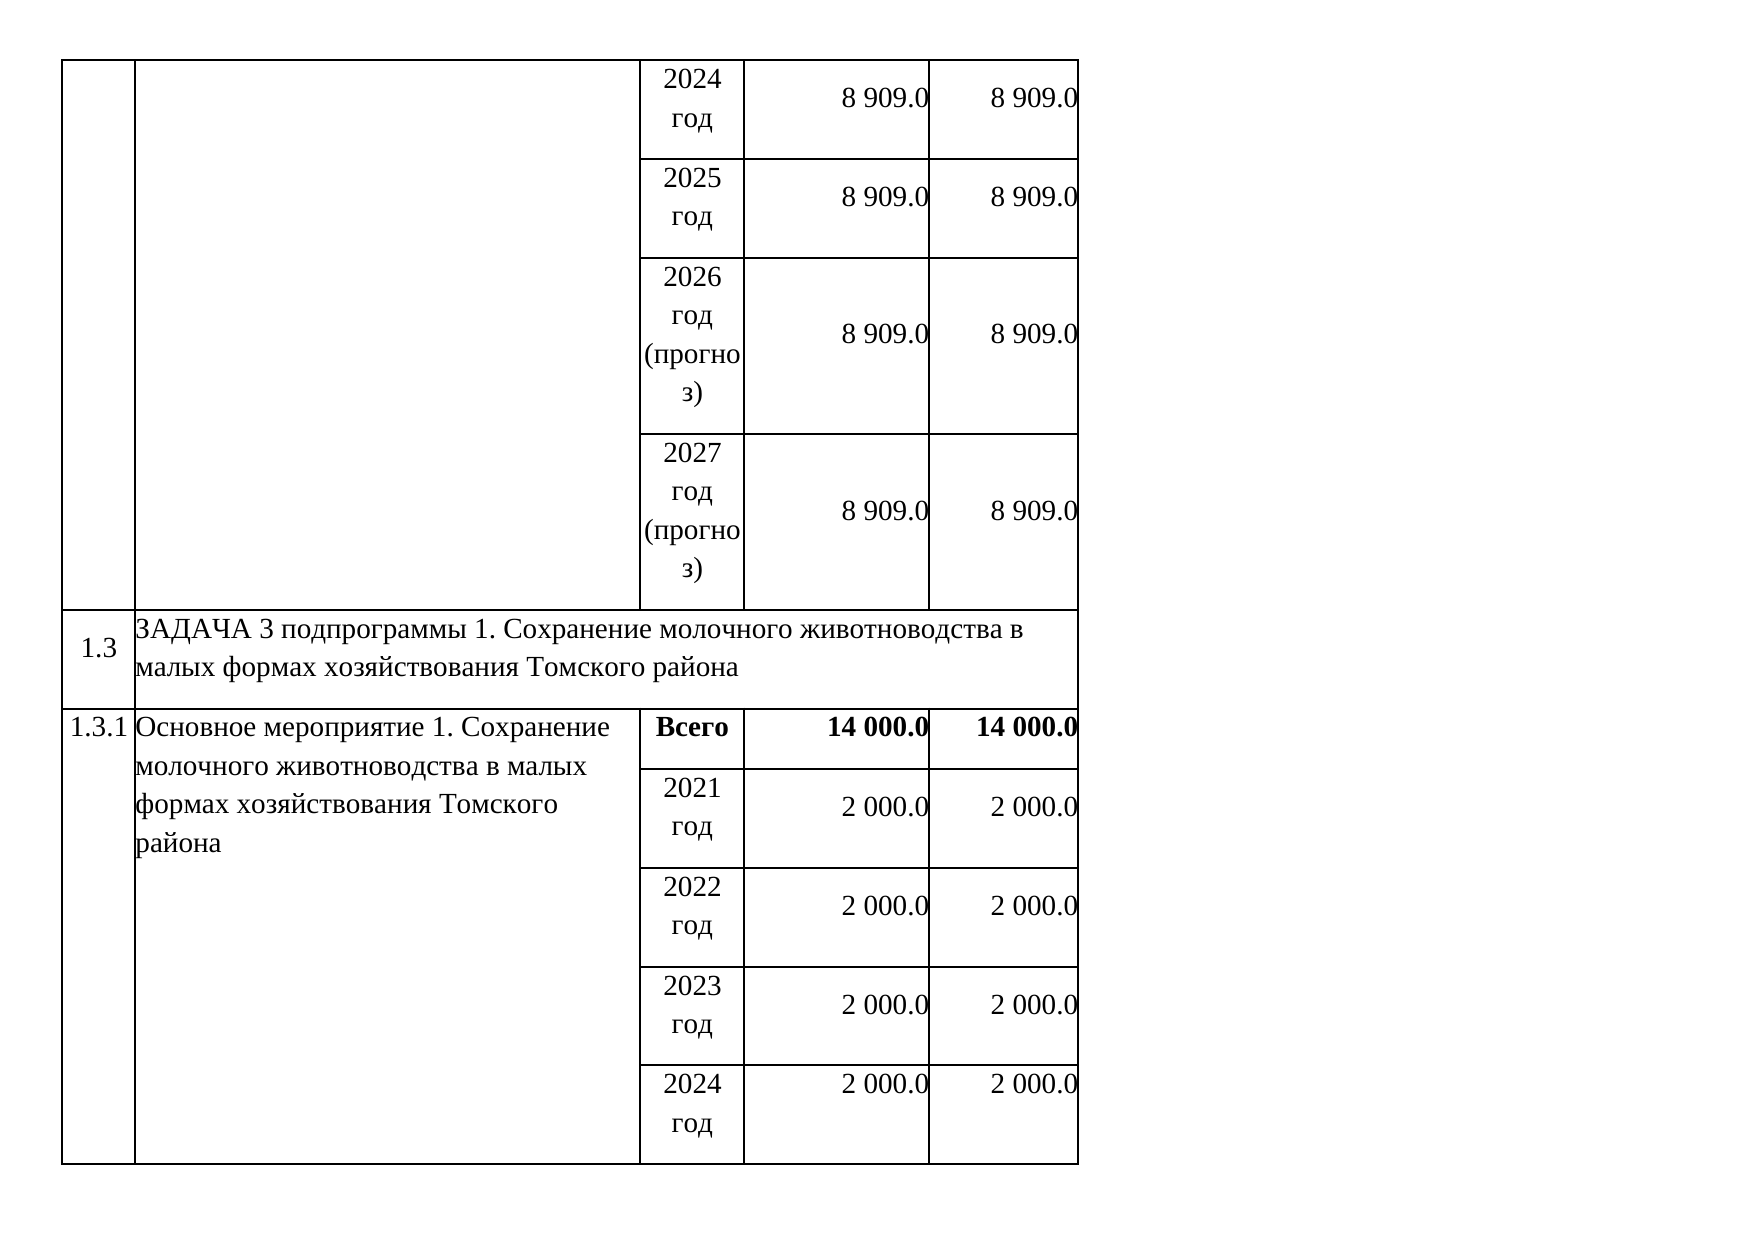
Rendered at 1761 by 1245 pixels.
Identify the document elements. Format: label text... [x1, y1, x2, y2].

table_cell 8 909.0 [745, 61, 928, 158]
table_cell ЗАДАЧА 3 подпрограммы 1. Сохранение молочного животноводства в малых формах хозяйствования Томского района [136, 611, 1077, 707]
table_cell 8 909.0 [745, 259, 928, 433]
table_cell 2024 год [641, 1066, 743, 1163]
table_cell 2 000.0 [745, 869, 928, 966]
table_cell 8 909.0 [930, 435, 1077, 609]
table_cell 2025 год [641, 160, 743, 257]
table_cell 2023 год [641, 968, 743, 1064]
table_cell Всего [641, 710, 743, 768]
table_cell 8 909.0 [745, 160, 928, 257]
table_cell 2 000.0 [745, 1066, 928, 1163]
table_cell 2 000.0 [930, 1066, 1077, 1163]
table_cell 2026 год (прогноз) [641, 259, 743, 433]
table_cell 14 000.0 [930, 710, 1077, 768]
table_cell 2024 год [641, 61, 743, 158]
table_cell 8 909.0 [930, 160, 1077, 257]
table_cell 1.3.1 [63, 710, 134, 1163]
table_cell 8 909.0 [745, 435, 928, 609]
table_cell 2027 год (прогноз) [641, 435, 743, 609]
table_cell 8 909.0 [930, 259, 1077, 433]
table_cell 2 000.0 [930, 968, 1077, 1064]
table_cell 2 000.0 [930, 770, 1077, 867]
table_cell 14 000.0 [745, 710, 928, 768]
table_cell Основное мероприятие 1. Сохранение молочного животноводства в малых формах хозяйствования Томского района [136, 710, 639, 1163]
table_cell 2 000.0 [745, 770, 928, 867]
table_cell 2 000.0 [745, 968, 928, 1064]
table_cell 2021 год [641, 770, 743, 867]
table_cell 2022 год [641, 869, 743, 966]
table_cell 8 909.0 [930, 61, 1077, 158]
table_cell 1.3 [63, 611, 134, 707]
table_cell 2 000.0 [930, 869, 1077, 966]
